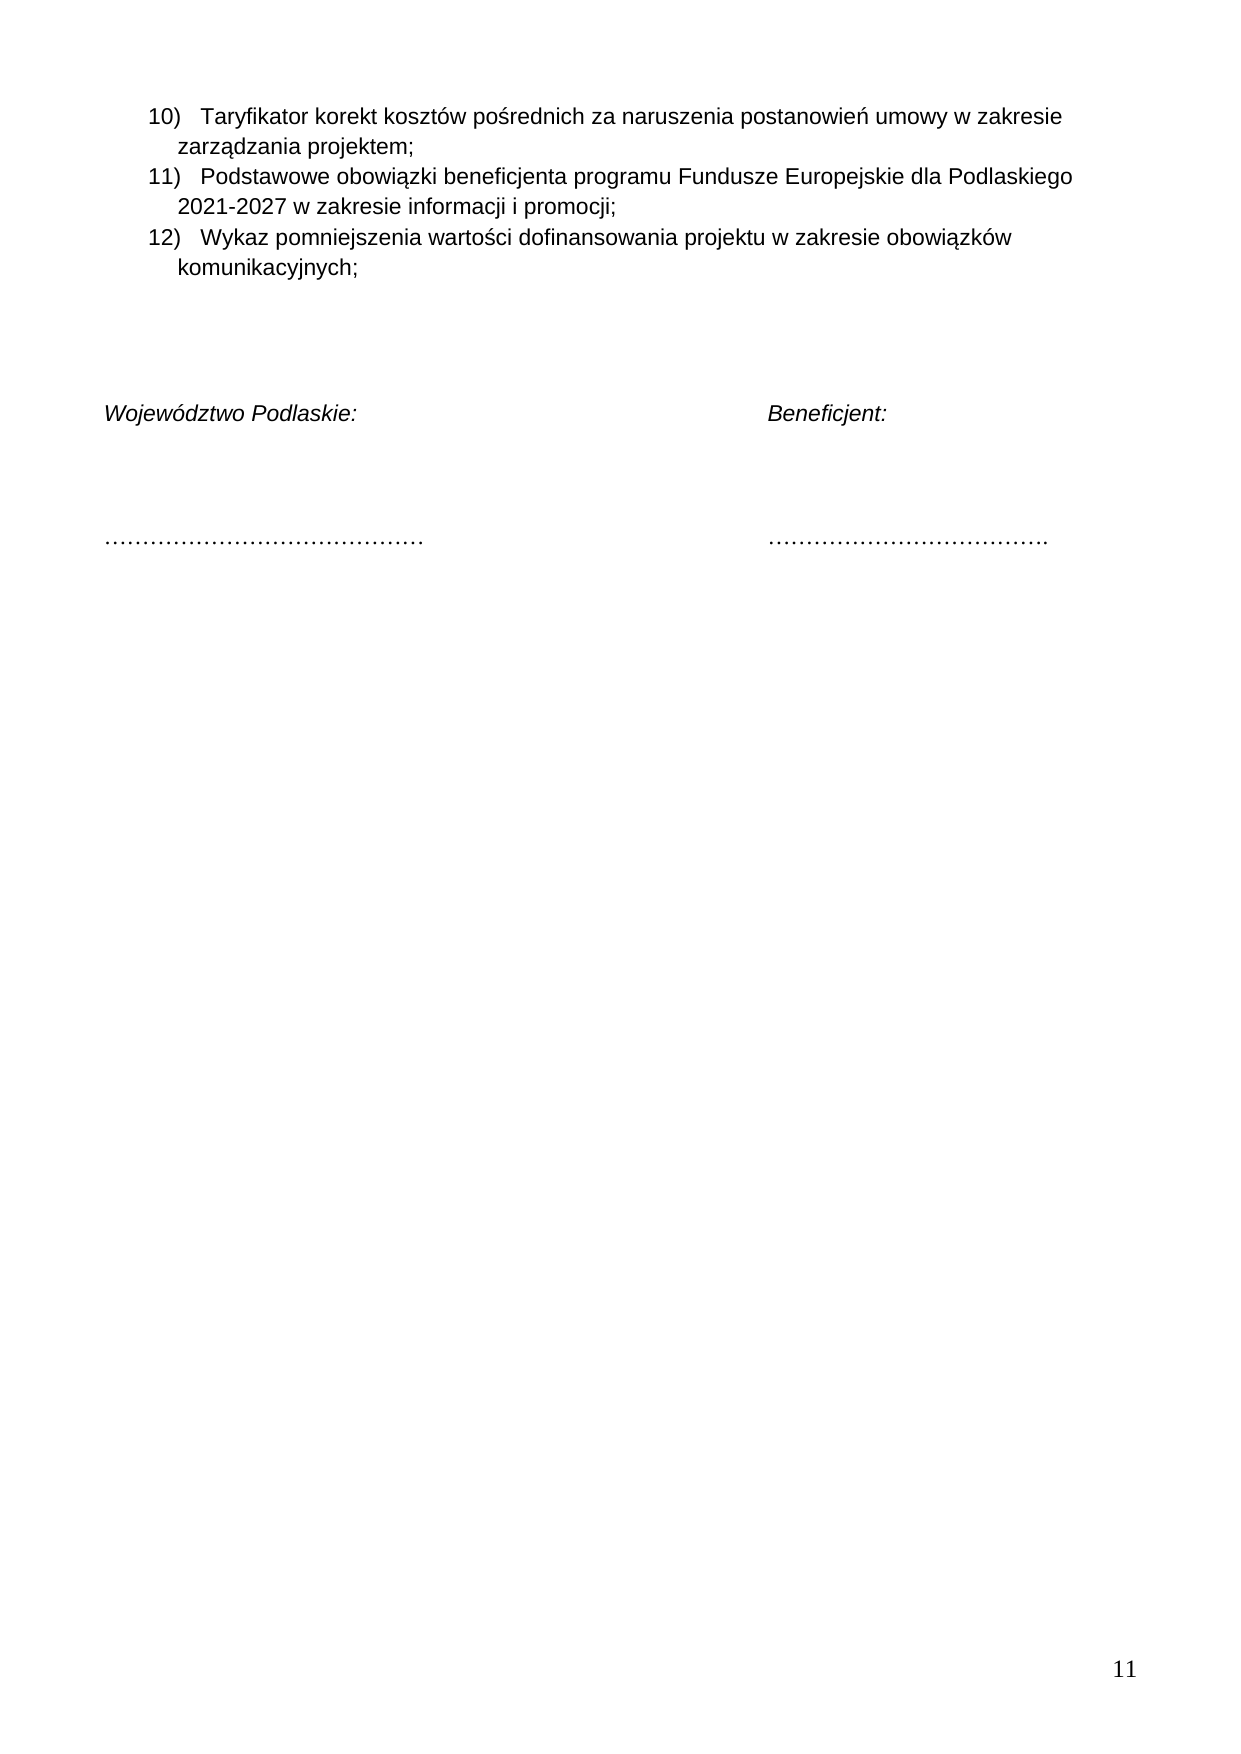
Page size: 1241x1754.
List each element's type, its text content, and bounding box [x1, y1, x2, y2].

text Województwo Podlaskie: Beneficjent: [103, 399, 1137, 426]
text …………………………………… ………………………………. [103, 523, 1137, 549]
list Taryfikator korekt kosztów pośrednich za naruszenia postanowień umowy w zakresie zarządzania projektem; [148, 103, 1137, 159]
list Wykaz pomniejszenia wartości dofinansowania projektu w zakresie obowiązków komunikacyjnych; [148, 223, 1137, 280]
list Podstawowe obowiązki beneficjenta programu Fundusze Europejskie dla Podlaskiego 2021-2027 w zakresie informacji i promocji; [148, 163, 1137, 219]
